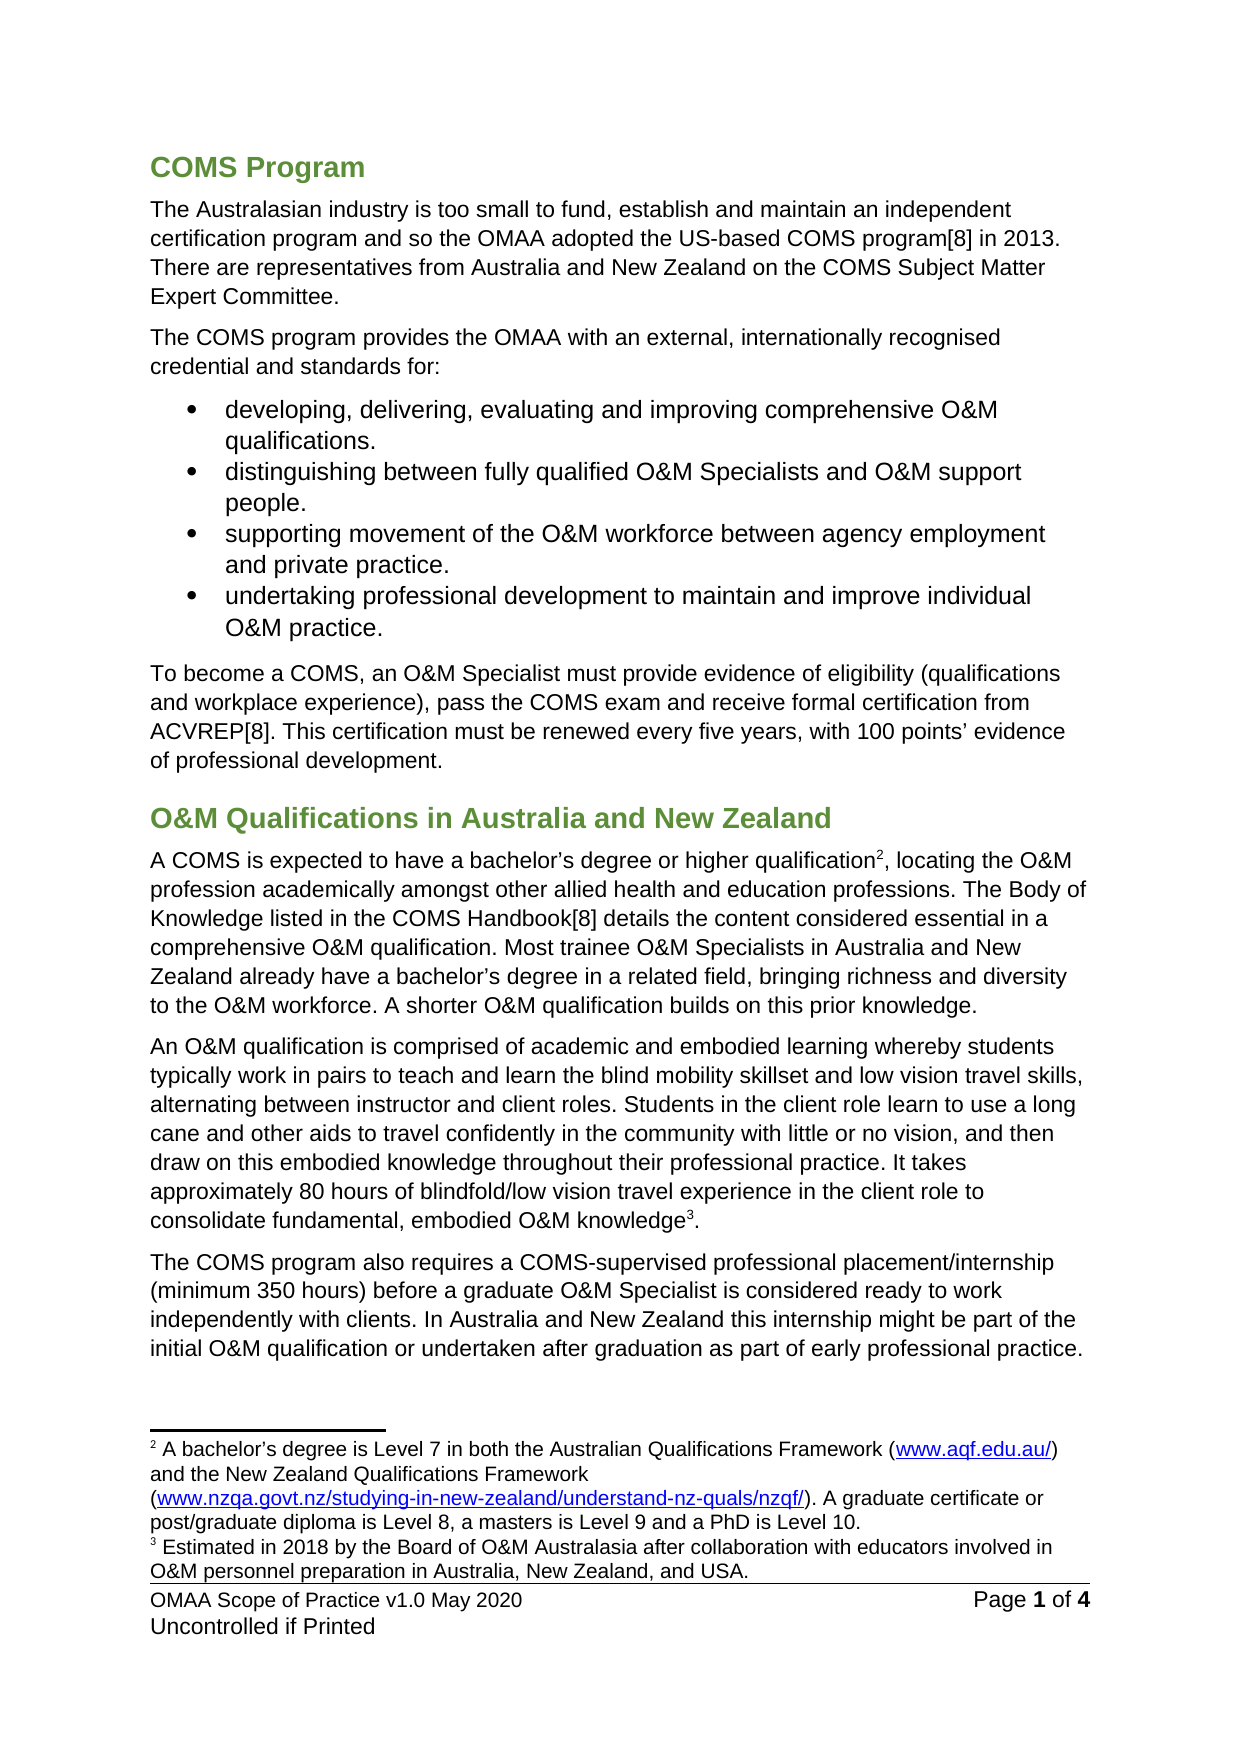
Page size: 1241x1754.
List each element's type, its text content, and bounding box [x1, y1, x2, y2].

text A COMS is expected to have a bachelor’s degree or higher qualification, locating the O&M profession academically amongst other allied health and education professions. The Body of Knowledge listed in the COMS Handbook[8] details the content considered essential in a comprehensive O&M qualification. Most trainee O&M Specialists in Australia and New Zealand already have a bachelor’s degree in a related field, bringing richness and diversity to the O&M workforce. A shorter O&M qualification builds on this prior knowledge. [150, 847, 1090, 1018]
text The COMS program provides the OMAA with an external, internationally recognised credential and standards for: [150, 324, 1090, 380]
list supporting movement of the O&M workforce between agency employment and private practice. [187, 519, 1090, 579]
list undertaking professional development to maintain and improve individual O&M practice. [187, 581, 1090, 641]
list distinguishing between fully qualified O&M Specialists and O&M support people. [187, 457, 1090, 517]
text An O&M qualification is comprised of academic and embodied learning whereby students typically work in pairs to teach and learn the blind mobility skillset and low vision travel skills, alternating between instructor and client roles. Students in the client role learn to use a long cane and other aids to travel confidently in the community with little or no vision, and then draw on this embodied knowledge throughout their professional practice. It takes approximately 80 hours of blindfold/low vision travel experience in the client role to consolidate fundamental, embodied O&M knowledge. [150, 1033, 1090, 1233]
text To become a COMS, an O&M Specialist must provide evidence of eligibility (qualifications and workplace experience), pass the COMS exam and receive formal certification from ACVREP[8]. This certification must be renewed every five years, with 100 points’ evidence of professional development. [150, 660, 1090, 773]
subtitle O&M Qualifications in Australia and New Zealand [150, 801, 1090, 834]
text The COMS program also requires a COMS-supervised professional placement/internship (minimum 350 hours) before a graduate O&M Specialist is considered ready to work independently with clients. In Australia and New Zealand this internship might be part of the initial O&M qualification or undertaken after graduation as part of early professional practice. [150, 1248, 1090, 1362]
subtitle COMS Program [150, 150, 1090, 183]
list developing, delivering, evaluating and improving comprehensive O&M qualifications. [187, 395, 1090, 455]
text The Australasian industry is too small to fund, establish and maintain an independent certification program and so the OMAA adopted the US-based COMS program[8] in 2013. There are representatives from Australia and New Zealand on the COMS Subject Matter Expert Committee. [150, 196, 1090, 309]
